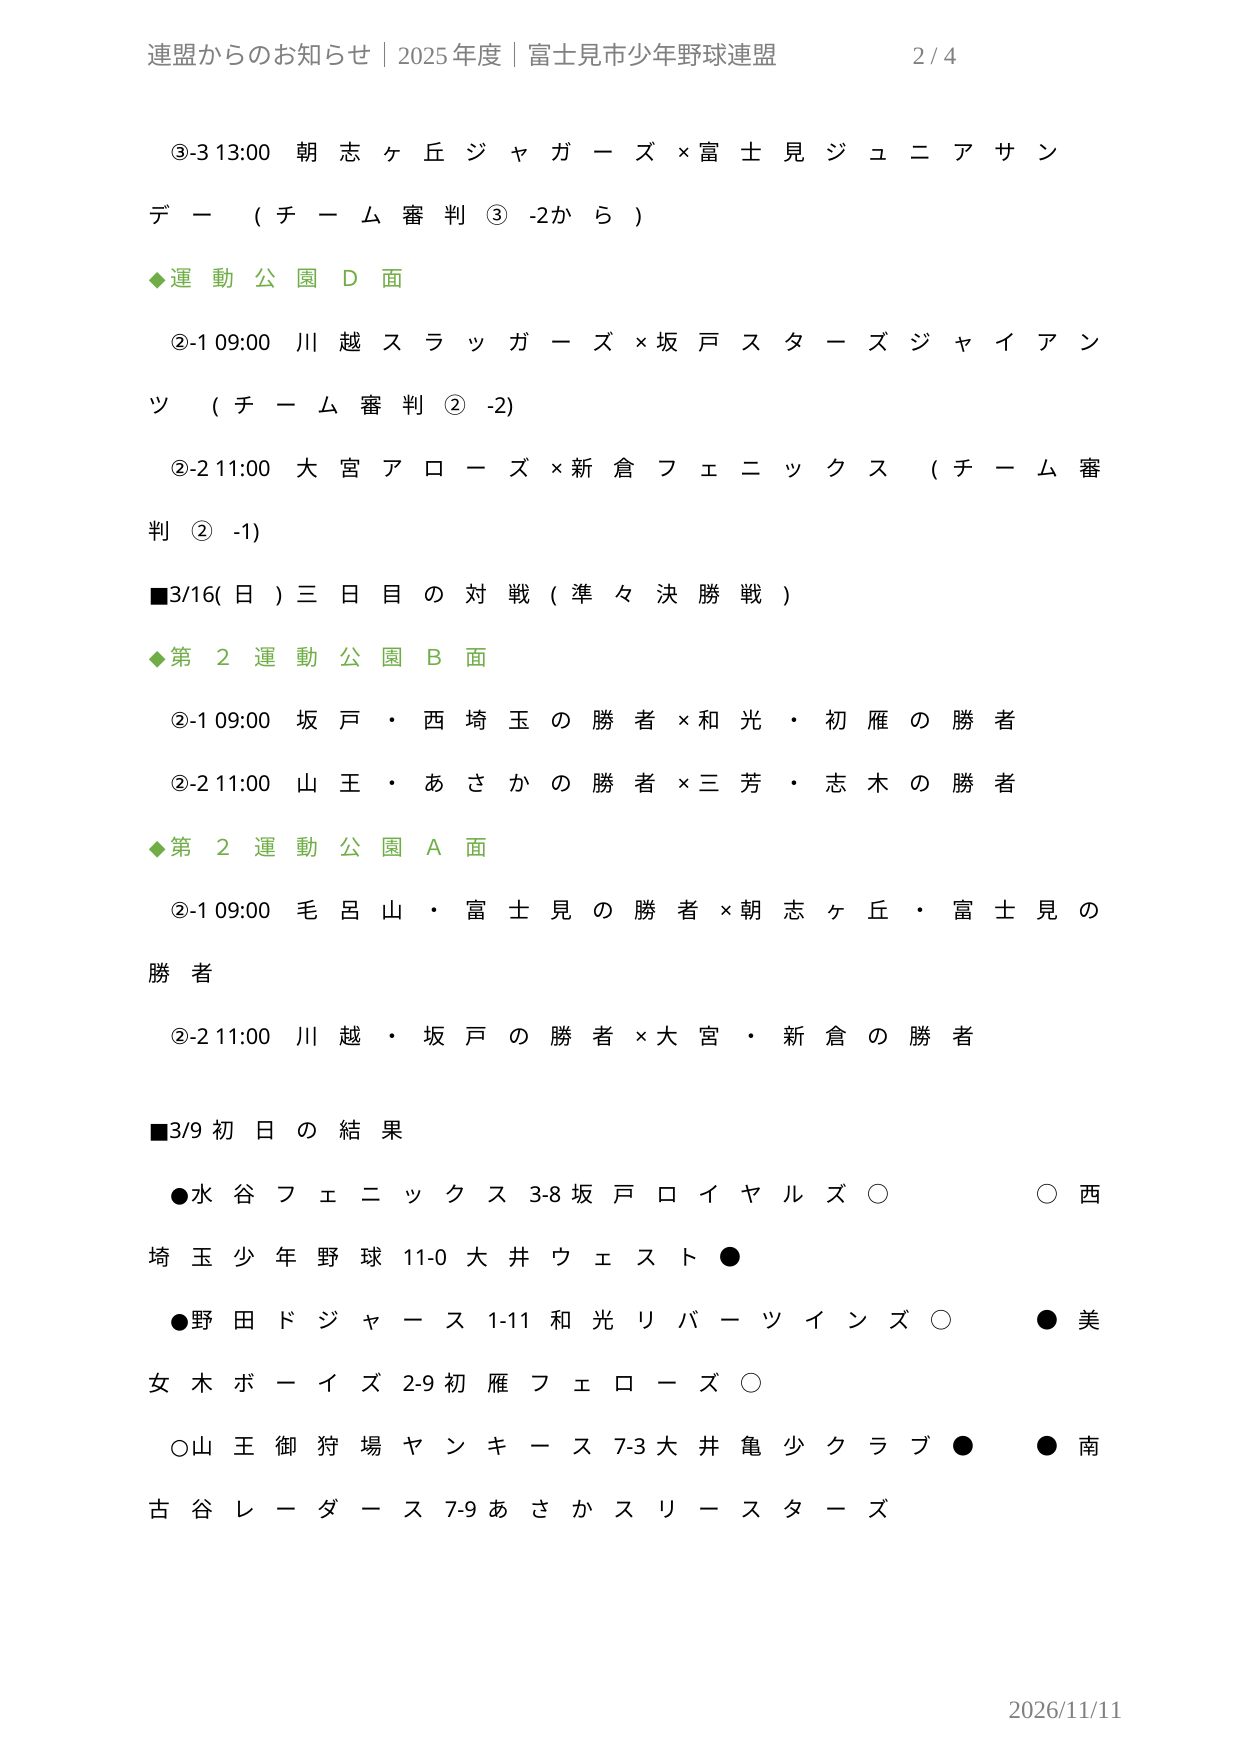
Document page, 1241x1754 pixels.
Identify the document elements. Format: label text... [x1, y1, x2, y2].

text ◆運動公園Ｄ面 [148, 246, 1121, 309]
text ②-1 09:00 毛呂山・富士見の勝者×朝志ヶ丘・富士見の勝者 [148, 877, 1121, 1003]
text ■3/9初日の結果 [148, 1098, 1121, 1161]
text ◆第２運動公園Ｂ面 [148, 624, 1121, 688]
text ②-1 09:00 坂戸・西埼玉の勝者×和光・初雁の勝者 [148, 688, 1121, 751]
text ③-3 13:00 朝志ヶ丘ジャガーズ×富士見ジュニアサンデー (チーム審判③-2から) [148, 119, 1121, 246]
text ②-1 09:00 川越スラッガーズ×坂戸スターズジャイアンツ (チーム審判②-2) [148, 309, 1121, 435]
text ●野田ドジャース1-11和光リバーツインズ○ ●美女木ボーイズ2-9初雁フェローズ○ [148, 1287, 1121, 1413]
text ○山王御狩場ヤンキース7-3大井亀少クラブ● ●南古谷レーダース7-9あさかスリースターズ [148, 1413, 1121, 1540]
text ●水谷フェニックス3-8坂戸ロイヤルズ○ ○西埼玉少年野球11-0大井ウェスト● [148, 1161, 1121, 1287]
text ②-2 11:00 大宮アローズ×新倉フェニックス (チーム審判②-1) [148, 435, 1121, 561]
text ②-2 11:00 山王・あさかの勝者×三芳・志木の勝者 [148, 751, 1121, 814]
text ◆第２運動公園Ａ面 [148, 814, 1121, 877]
text ■3/16(日)三日目の対戦(準々決勝戦) [148, 561, 1121, 624]
text ②-2 11:00 川越・坂戸の勝者×大宮・新倉の勝者 [148, 1003, 1121, 1066]
